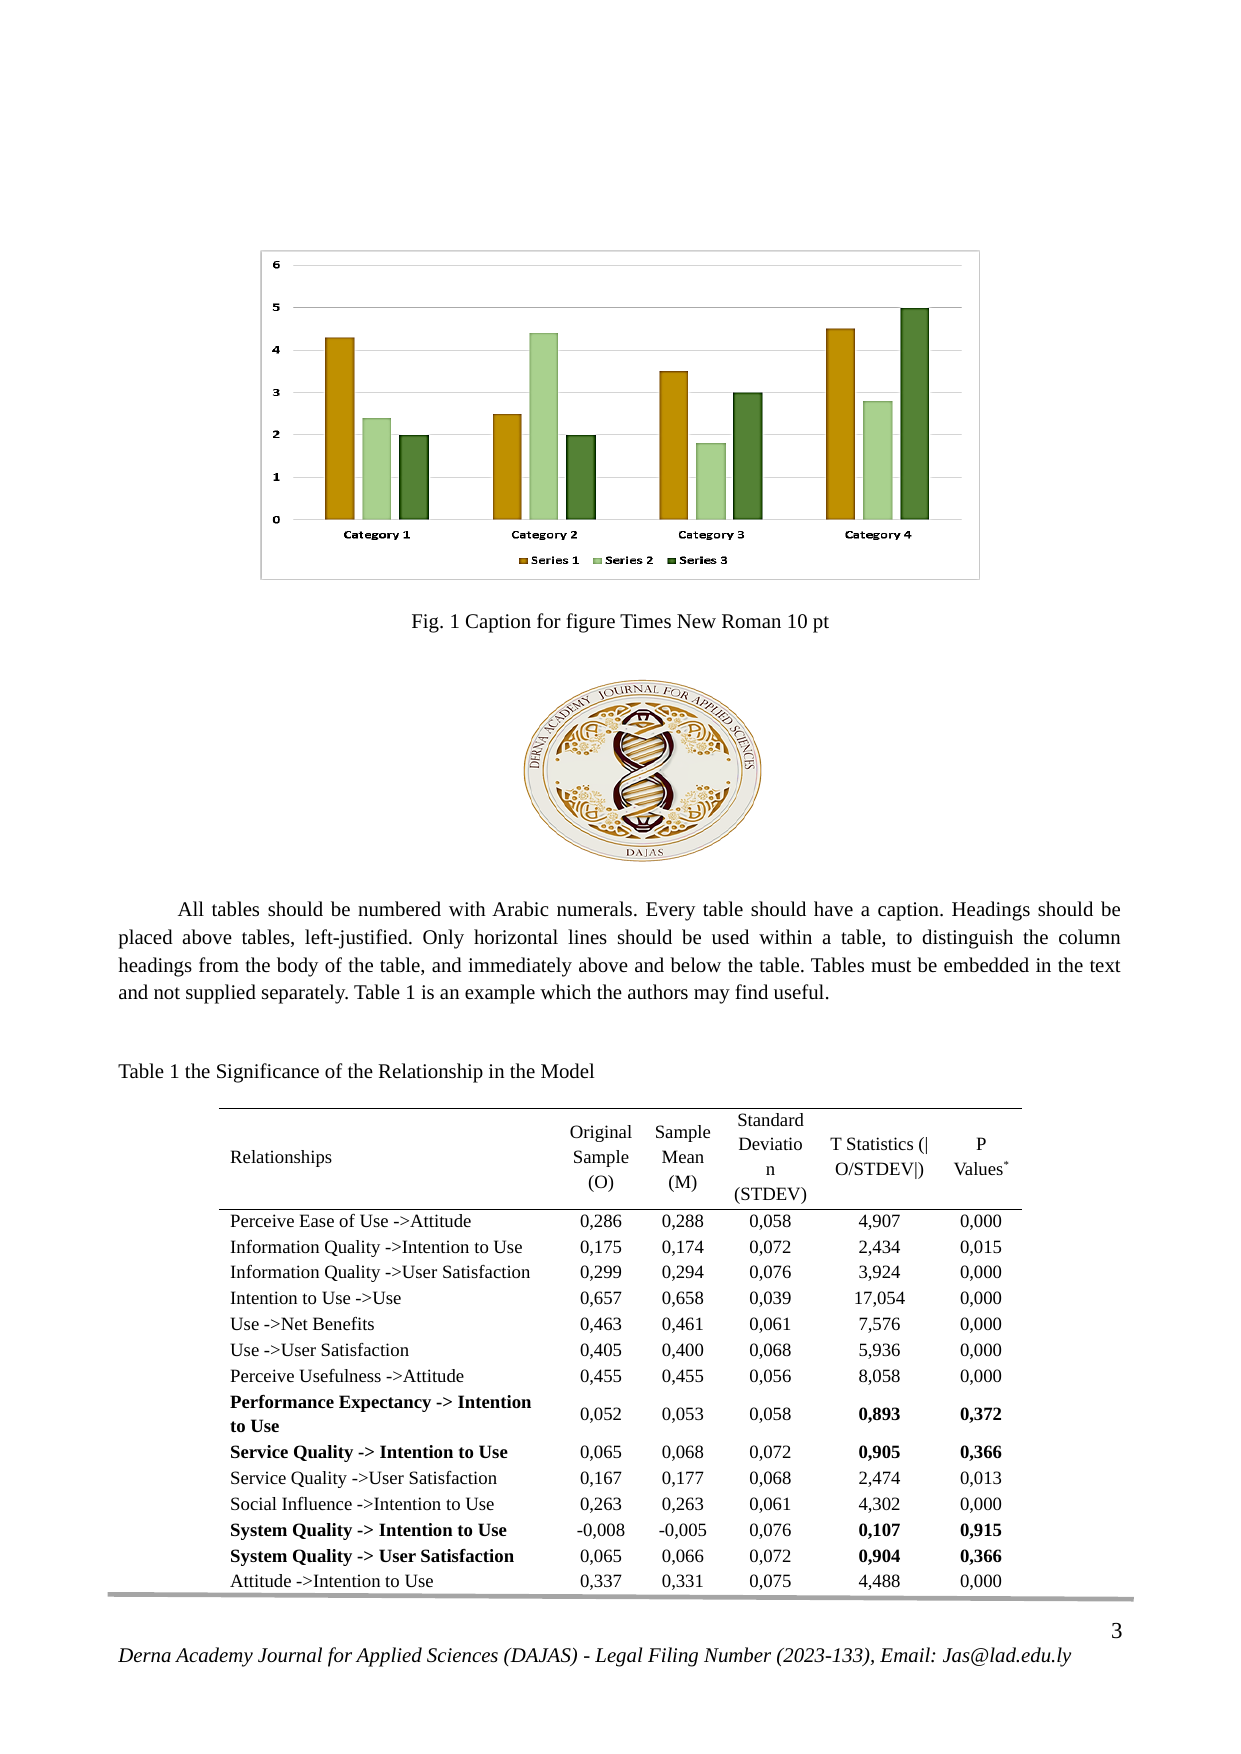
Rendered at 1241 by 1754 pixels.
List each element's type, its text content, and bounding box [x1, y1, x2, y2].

table_cell 0,263 [558, 1493, 643, 1519]
table_cell 0,000 [940, 1570, 1022, 1596]
table_cell Service Quality -> Intention to Use [219, 1441, 558, 1467]
table_cell 17,054 [819, 1287, 940, 1313]
picture [260, 250, 980, 580]
table_cell 0,072 [722, 1545, 818, 1570]
table_cell 0,000 [940, 1365, 1022, 1391]
table_cell 0,263 [643, 1493, 722, 1519]
table_cell 0,061 [722, 1313, 818, 1339]
table_cell System Quality -> Intention to Use [219, 1519, 558, 1544]
table_cell 0,068 [643, 1441, 722, 1467]
table_cell 0,455 [558, 1365, 643, 1391]
text All tables should be numbered with Arabic numerals. Every table should have a caption. Headings should be placed above tables, left-justified. Only horizontal lines should be used within a table, to distinguish the column headings from the body of the table, and immediately above and below the table. Tables must be embedded in the text and not supplied separately. Table 1 is an example which the authors may find useful. [118, 897, 1122, 1004]
table_header Sample Mean (M) [643, 1109, 722, 1209]
table_cell 0,167 [558, 1467, 643, 1493]
table_cell 0,076 [722, 1519, 818, 1544]
table_cell Attitude ->Intention to Use [219, 1570, 558, 1596]
table_cell 0,299 [558, 1261, 643, 1287]
table_cell 0,052 [558, 1391, 643, 1441]
table_cell Use ->User Satisfaction [219, 1339, 558, 1365]
table_cell 0,175 [558, 1236, 643, 1261]
table_cell 0,065 [558, 1441, 643, 1467]
table_header T Statistics (|O/STDEV|) [819, 1109, 940, 1209]
table_cell 0,904 [819, 1545, 940, 1570]
table_cell 0,075 [722, 1570, 818, 1596]
table_cell Perceive Ease of Use ->Attitude [219, 1210, 558, 1236]
table_cell 0,000 [940, 1287, 1022, 1313]
table_cell -0,005 [643, 1519, 722, 1544]
table_cell 0,053 [643, 1391, 722, 1441]
table_header Original Sample (O) [558, 1109, 643, 1209]
table_cell 0,056 [722, 1365, 818, 1391]
table_cell -0,008 [558, 1519, 643, 1544]
table_cell 0,405 [558, 1339, 643, 1365]
table_cell 0,658 [643, 1287, 722, 1313]
table_cell 0,372 [940, 1391, 1022, 1441]
table_cell 0,000 [940, 1493, 1022, 1519]
table_cell 0,000 [940, 1339, 1022, 1365]
table_cell 0,000 [940, 1313, 1022, 1339]
table_cell 7,576 [819, 1313, 940, 1339]
table_cell 4,907 [819, 1210, 940, 1236]
table_header Standard Deviation (STDEV) [722, 1109, 818, 1209]
table_cell 0,905 [819, 1441, 940, 1467]
table_cell 0,455 [643, 1365, 722, 1391]
table_cell 0,066 [643, 1545, 722, 1570]
table_cell 0,072 [722, 1236, 818, 1261]
table_cell Intention to Use ->Use [219, 1287, 558, 1313]
table_cell 8,058 [819, 1365, 940, 1391]
table_header Relationships [219, 1109, 558, 1209]
table_cell 0,072 [722, 1441, 818, 1467]
table_cell 0,294 [643, 1261, 722, 1287]
picture [517, 661, 766, 867]
table_cell 0,068 [722, 1339, 818, 1365]
table_cell 0,657 [558, 1287, 643, 1313]
table_cell 0,337 [558, 1570, 643, 1596]
table_cell Use ->Net Benefits [219, 1313, 558, 1339]
table_cell System Quality -> User Satisfaction [219, 1545, 558, 1570]
table_cell 2,474 [819, 1467, 940, 1493]
table_cell 0,076 [722, 1261, 818, 1287]
table_cell 4,302 [819, 1493, 940, 1519]
table_cell 0,177 [643, 1467, 722, 1493]
table_cell 0,058 [722, 1391, 818, 1441]
table_cell 2,434 [819, 1236, 940, 1261]
table_cell 0,068 [722, 1467, 818, 1493]
table_cell Information Quality ->User Satisfaction [219, 1261, 558, 1287]
table_cell 0,000 [940, 1210, 1022, 1236]
table_cell Social Influence ->Intention to Use [219, 1493, 558, 1519]
table_cell Service Quality ->User Satisfaction [219, 1467, 558, 1493]
table_cell 0,331 [643, 1570, 722, 1596]
table_cell 0,400 [643, 1339, 722, 1365]
table_cell Perceive Usefulness ->Attitude [219, 1365, 558, 1391]
table_cell 0,366 [940, 1441, 1022, 1467]
table_cell 5,936 [819, 1339, 940, 1365]
table_cell 0,463 [558, 1313, 643, 1339]
table_cell 0,288 [643, 1210, 722, 1236]
table_cell 0,461 [643, 1313, 722, 1339]
table_cell 3,924 [819, 1261, 940, 1287]
table_cell 0,058 [722, 1210, 818, 1236]
table_cell 0,015 [940, 1236, 1022, 1261]
table_cell 0,000 [940, 1261, 1022, 1287]
table_cell 0,065 [558, 1545, 643, 1570]
table_cell 0,286 [558, 1210, 643, 1236]
table_cell 0,013 [940, 1467, 1022, 1493]
table_cell 0,366 [940, 1545, 1022, 1570]
table_cell 0,174 [643, 1236, 722, 1261]
text Table 1 the Significance of the Relationship in the Model [118, 1059, 1122, 1083]
table_cell 0,061 [722, 1493, 818, 1519]
text Fig. 1 Caption for figure Times New Roman 10 pt [118, 608, 1122, 633]
table_cell Performance Expectancy -> Intention to Use [219, 1391, 558, 1441]
table_cell 0,039 [722, 1287, 818, 1313]
table_cell 0,893 [819, 1391, 940, 1441]
table_cell 0,107 [819, 1519, 940, 1544]
table_cell 0,915 [940, 1519, 1022, 1544]
table_cell Information Quality ->Intention to Use [219, 1236, 558, 1261]
table_header P Values* [940, 1109, 1022, 1209]
table_cell 4,488 [819, 1570, 940, 1596]
